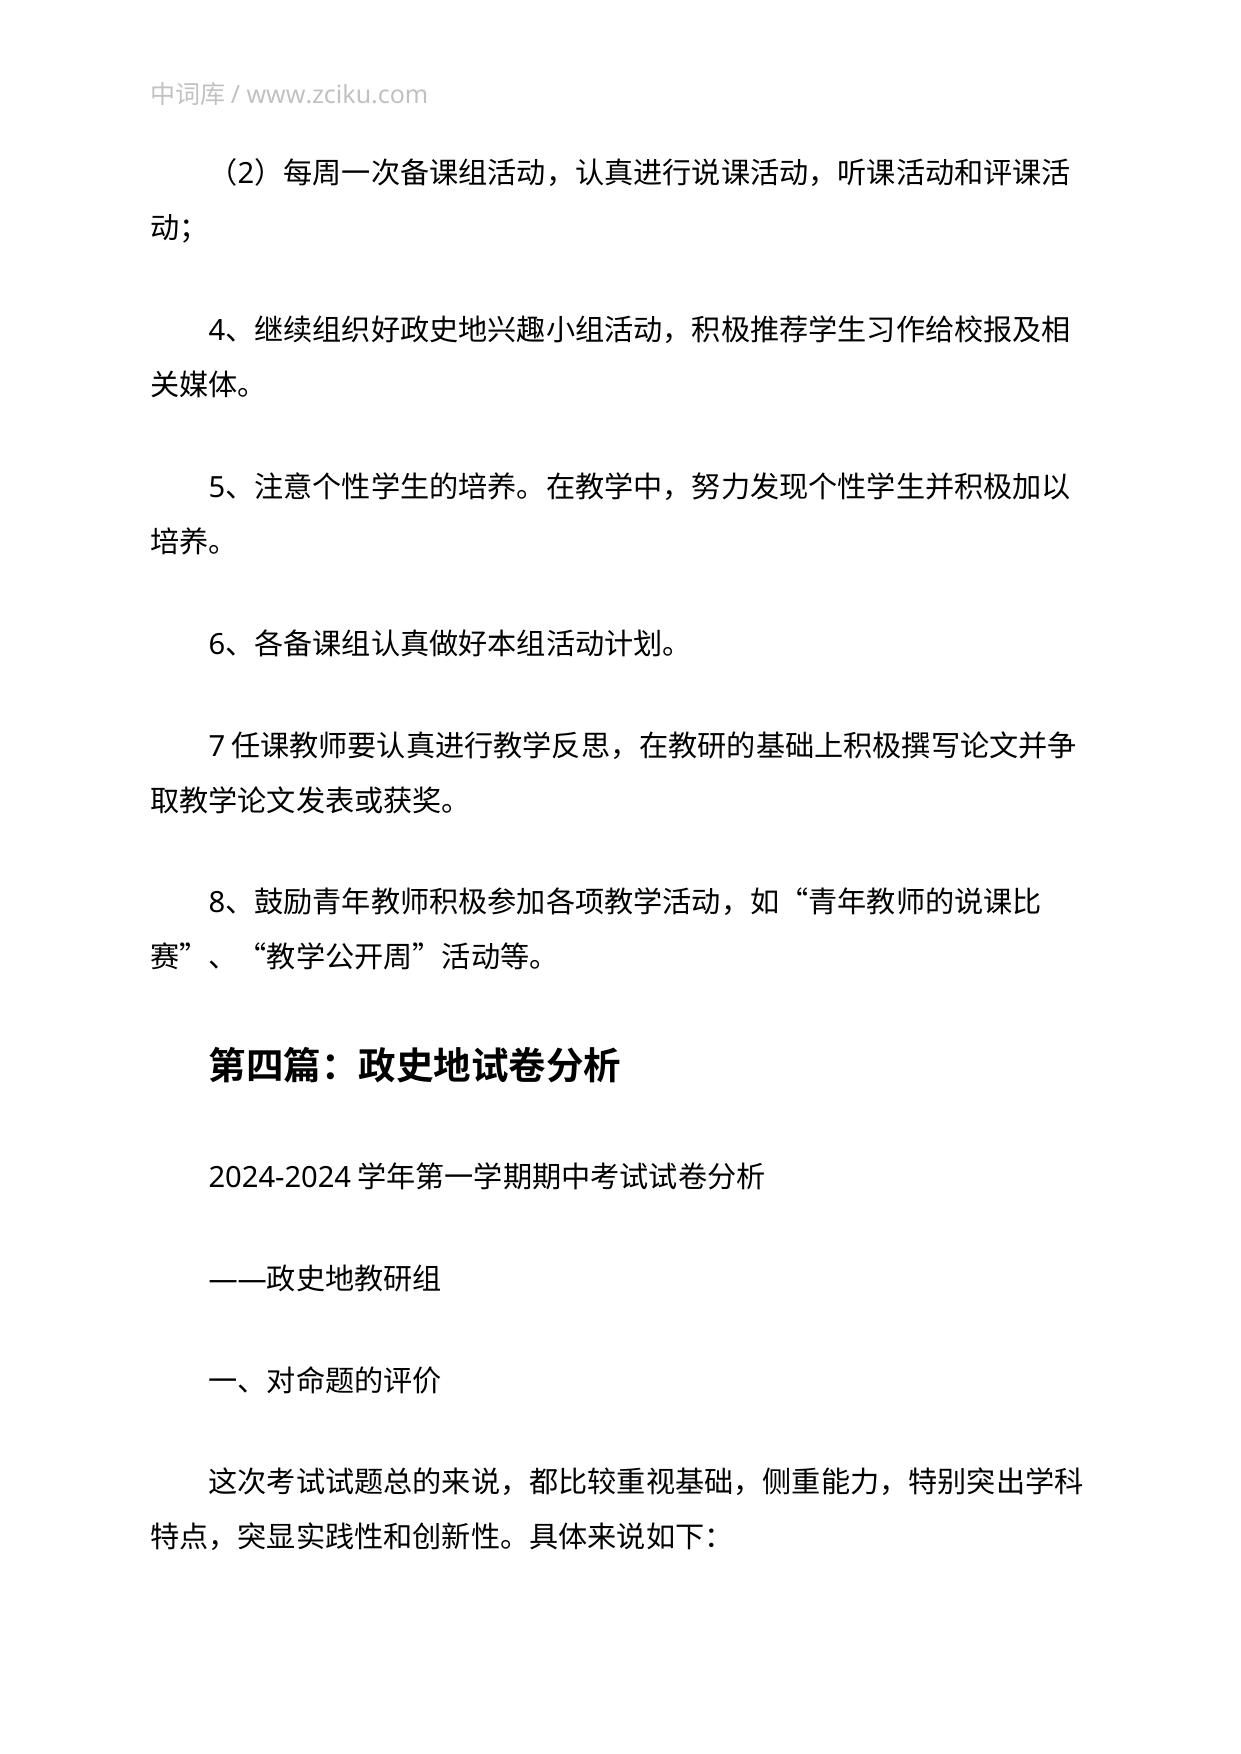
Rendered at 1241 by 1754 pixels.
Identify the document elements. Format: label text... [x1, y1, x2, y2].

text 第四篇：政史地试卷分析 [150, 1036, 1090, 1090]
text 8、鼓励青年教师积极参加各项教学活动，如“青年教师的说课比赛”、“教学公开周”活动等。 [150, 879, 1090, 976]
text 6、各备课组认真做好本组活动计划。 [150, 620, 1090, 663]
text 4、继续组织好政史地兴趣小组活动，积极推荐学生习作给校报及相关媒体。 [150, 307, 1090, 404]
text 这次考试试题总的来说，都比较重视基础，侧重能力，特别突出学科特点，突显实践性和创新性。具体来说如下： [150, 1459, 1090, 1556]
text 2024-2024学年第一学期期中考试试卷分析 [150, 1153, 1090, 1196]
text 一、对命题的评价 [150, 1357, 1090, 1399]
text ——政史地教研组 [150, 1255, 1090, 1298]
text 7任课教师要认真进行教学反思，在教研的基础上积极撰写论文并争取教学论文发表或获奖。 [150, 722, 1090, 819]
text （2）每周一次备课组活动，认真进行说课活动，听课活动和评课活动； [150, 150, 1090, 247]
text 5、注意个性学生的培养。在教学中，努力发现个性学生并积极加以培养。 [150, 463, 1090, 561]
